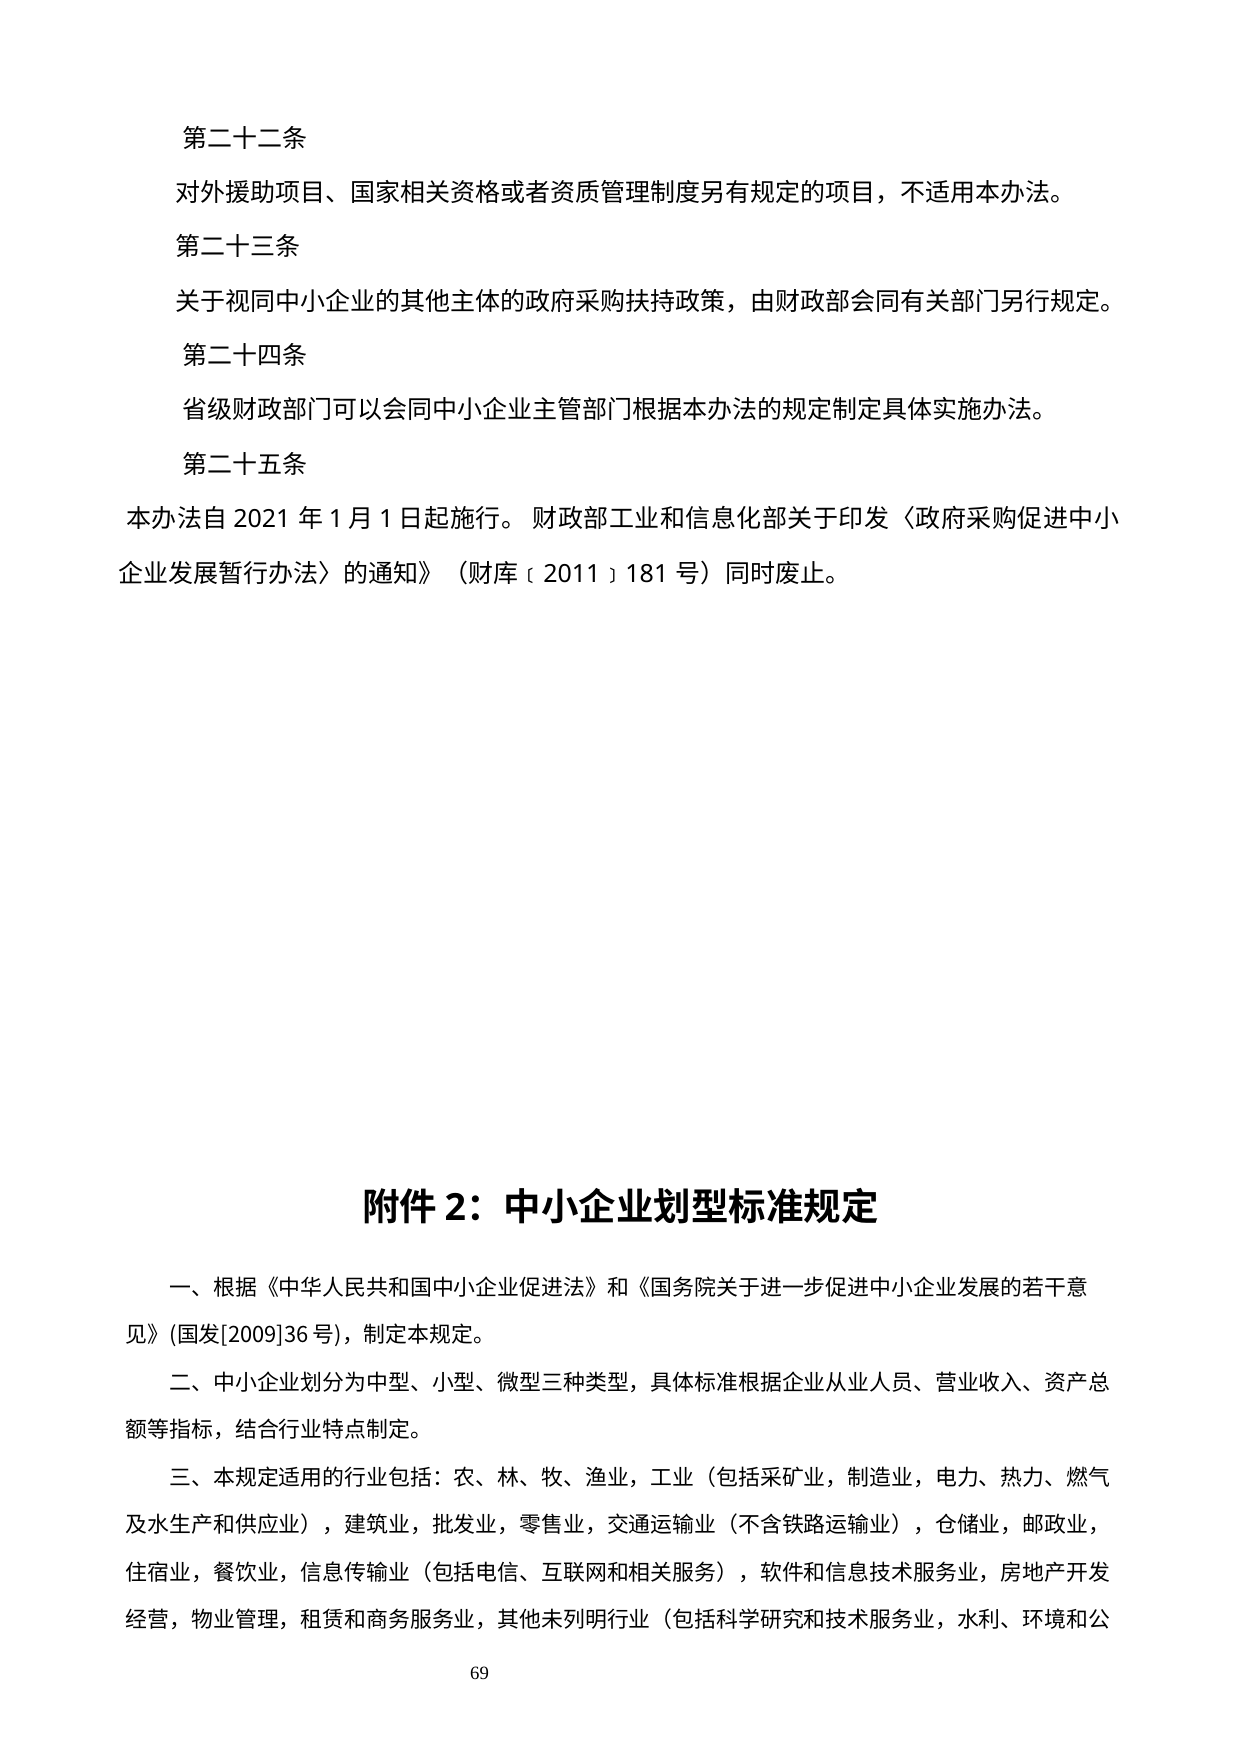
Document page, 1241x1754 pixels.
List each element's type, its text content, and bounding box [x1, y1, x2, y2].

text 关于视同中小企业的其他主体的政府采购扶持政策，由财政部会同有关部门另行规定。 [126, 281, 1119, 317]
text 省级财政部门可以会同中小企业主管部门根据本办法的规定制定具体实施办法。 [126, 390, 1119, 426]
text 本办法自2021 年1月1日起施行。 财政部工业和信息化部关于印发〈政府采购促进中小企业发展暂行办法〉的通知》（财库﹝2011﹞181 号）同时废止。 [118, 499, 1122, 589]
text 第二十四条 [126, 336, 1119, 372]
text 第二十五条 [126, 444, 1119, 481]
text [126, 1460, 1119, 1634]
text 附件2：中小企业划型标准规定 [118, 1187, 1122, 1228]
text 第二十三条 [126, 227, 1119, 263]
text 对外援助项目、国家相关资格或者资质管理制度另有规定的项目，不适用本办法。 [126, 172, 1119, 209]
text 二、中小企业划分为中型、小型、微型三种类型，具体标准根据企业从业人员、营业收入、资产总额等指标，结合行业特点制定。 [126, 1365, 1119, 1444]
text 一、根据《中华人民共和国中小企业促进法》和《国务院关于进一步促进中小企业发展的若干意见》(国发[2009]36号)，制定本规定。 [126, 1270, 1119, 1349]
text 第二十二条 [126, 118, 1119, 154]
